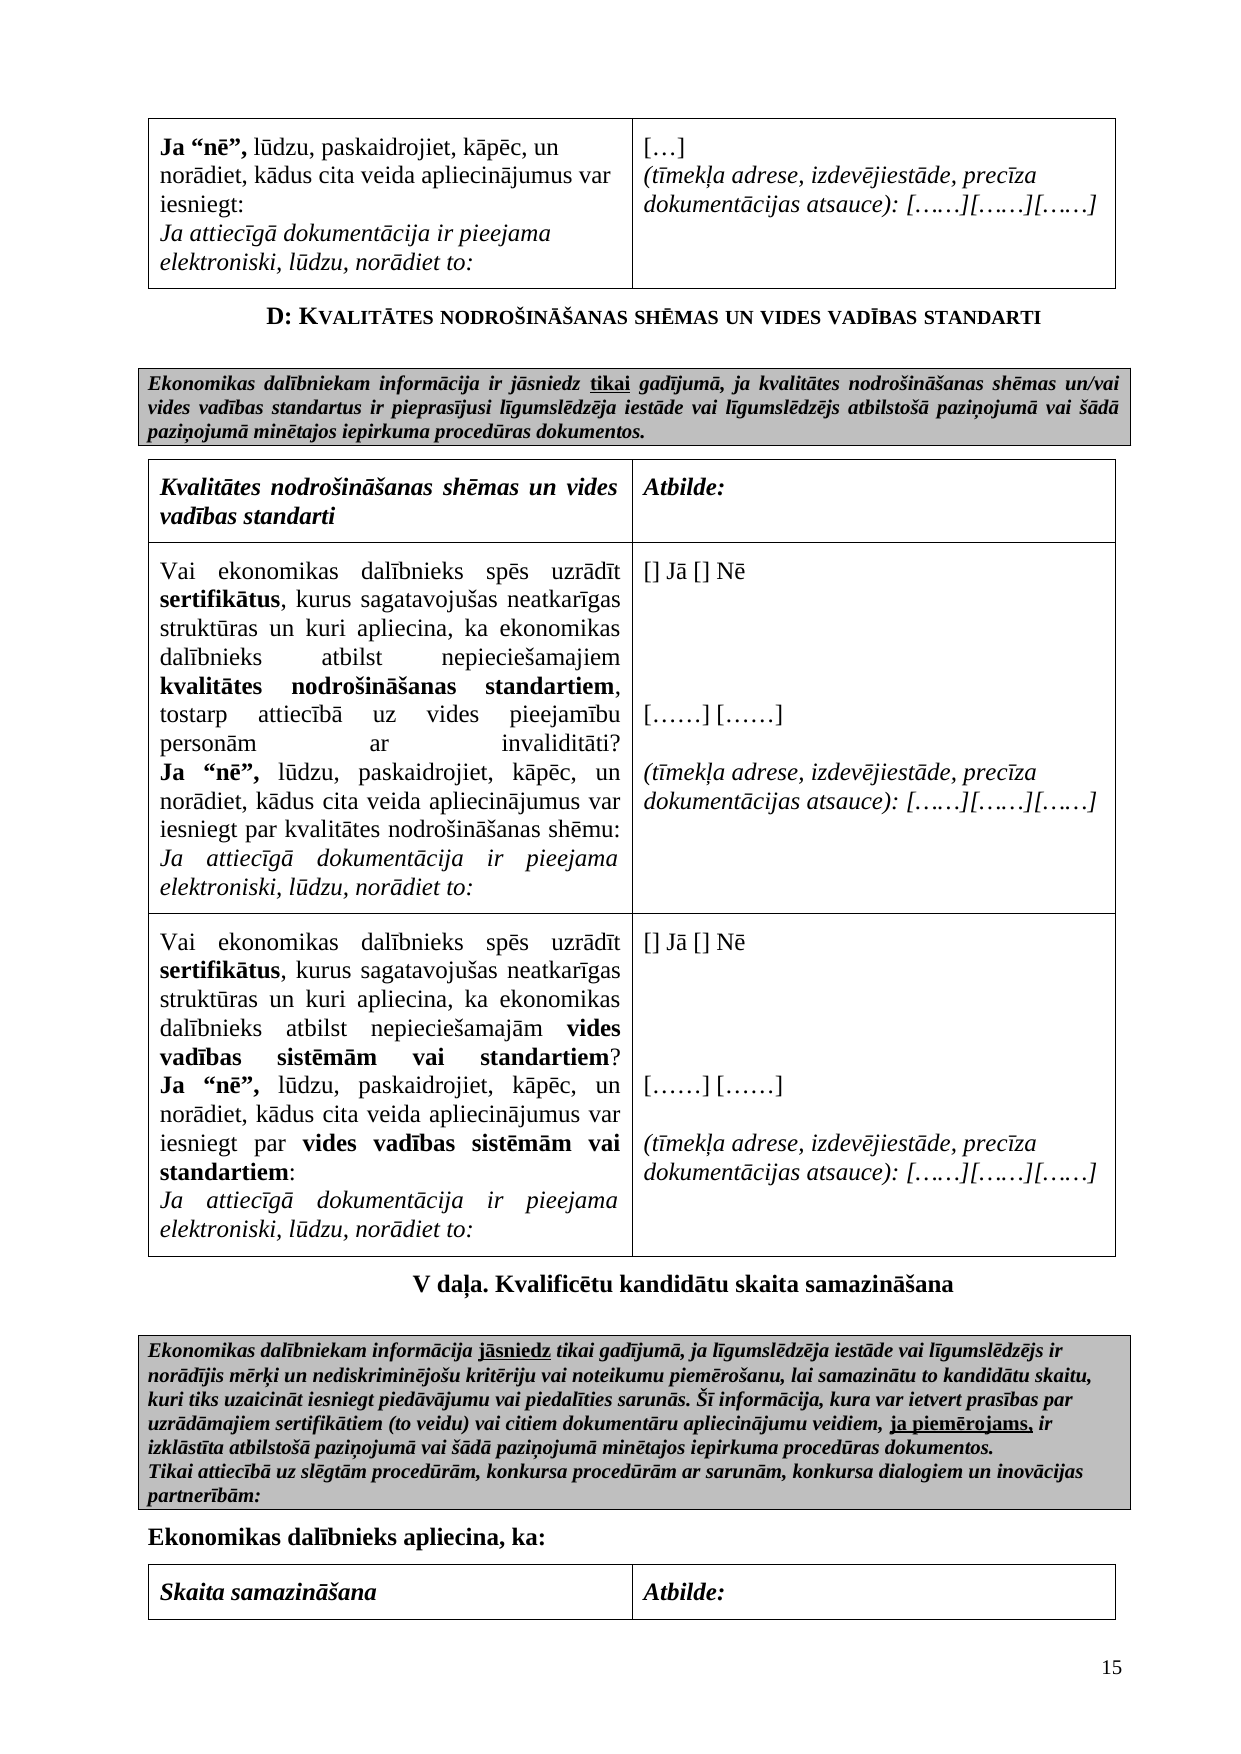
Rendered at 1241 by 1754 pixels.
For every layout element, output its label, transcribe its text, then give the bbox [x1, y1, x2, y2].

text Ekonomikas dalībniekam informācija ir jāsniedz tikai gadījumā, ja kvalitātes nodrošināšanas shēmas un/vai vides vadības standartus ir pieprasījusi līgumslēdzēja iestāde vai līgumslēdzējs atbilstošā paziņojumā vai šādā paziņojumā minētajos iepirkuma procedūras dokumentos. [139, 369, 1130, 445]
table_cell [149, 119, 632, 288]
table_header Atbilde: [633, 460, 1115, 542]
table_cell [] Jā [] Nē [……] [……] (tīmekļa adrese, izdevējiestāde, precīza dokumentācijas atsauce): [……][……][……] [633, 914, 1115, 1256]
table_header Kvalitātes nodrošināšanas shēmas un vides vadības standarti [149, 460, 632, 542]
table_header Atbilde: [633, 1565, 1115, 1618]
table_cell [] Jā [] Nē [……] [……] (tīmekļa adrese, izdevējiestāde, precīza dokumentācijas atsauce): [……][……][……] [633, 543, 1115, 913]
text Ekonomikas dalībnieks apliecina, ka: [148, 1522, 1122, 1551]
table_cell Vai ekonomikas dalībnieks spēs uzrādīt sertifikātus, kurus sagatavojušas neatkarīgas struktūras un kuri apliecina, ka ekonomikas dalībnieks atbilst nepieciešamajām vides vadības sistēmām vai standartiem? Ja “nē”, lūdzu, paskaidrojiet, kāpēc, un norādiet, kādus cita veida apliecinājumus var iesniegt par vides vadības sistēmām vai standartiem: Ja attiecīgā dokumentācija ir pieejama elektroniski, lūdzu, norādiet to: [149, 914, 632, 1256]
text V daļa. Kvalificētu kandidātu skaita samazināšana [244, 1269, 1122, 1298]
table_header Skaita samazināšana [149, 1565, 632, 1618]
text D: Kvalitātes nodrošināšanas shēmas un vides vadības standarti [185, 301, 1122, 330]
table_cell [633, 119, 1115, 288]
text Ekonomikas dalībniekam informācija jāsniedz tikai gadījumā, ja līgumslēdzēja iestāde vai līgumslēdzējs ir norādījis mērķi un nediskriminējošu kritēriju vai noteikumu piemērošanu, lai samazinātu to kandidātu skaitu, kuri tiks uzaicināt iesniegt piedāvājumu vai piedalīties sarunās. Šī informācija, kura var ietvert prasības par uzrādāmajiem sertifikātiem (to veidu) vai citiem dokumentāru apliecinājumu veidiem, ja piemērojams, ir izklāstīta atbilstošā paziņojumā vai šādā paziņojumā minētajos iepirkuma procedūras dokumentos. Tikai attiecībā uz slēgtām procedūrām, konkursa procedūrām ar sarunām, konkursa dialogiem un inovācijas partnerībām: [139, 1336, 1130, 1509]
table_cell Vai ekonomikas dalībnieks spēs uzrādīt sertifikātus, kurus sagatavojušas neatkarīgas struktūras un kuri apliecina, ka ekonomikas dalībnieks atbilst nepieciešamajiem kvalitātes nodrošināšanas standartiem, tostarp attiecībā uz vides pieejamību personām ar invaliditāti? Ja “nē”, lūdzu, paskaidrojiet, kāpēc, un norādiet, kādus cita veida apliecinājumus var iesniegt par kvalitātes nodrošināšanas shēmu: Ja attiecīgā dokumentācija ir pieejama elektroniski, lūdzu, norādiet to: [149, 543, 632, 913]
